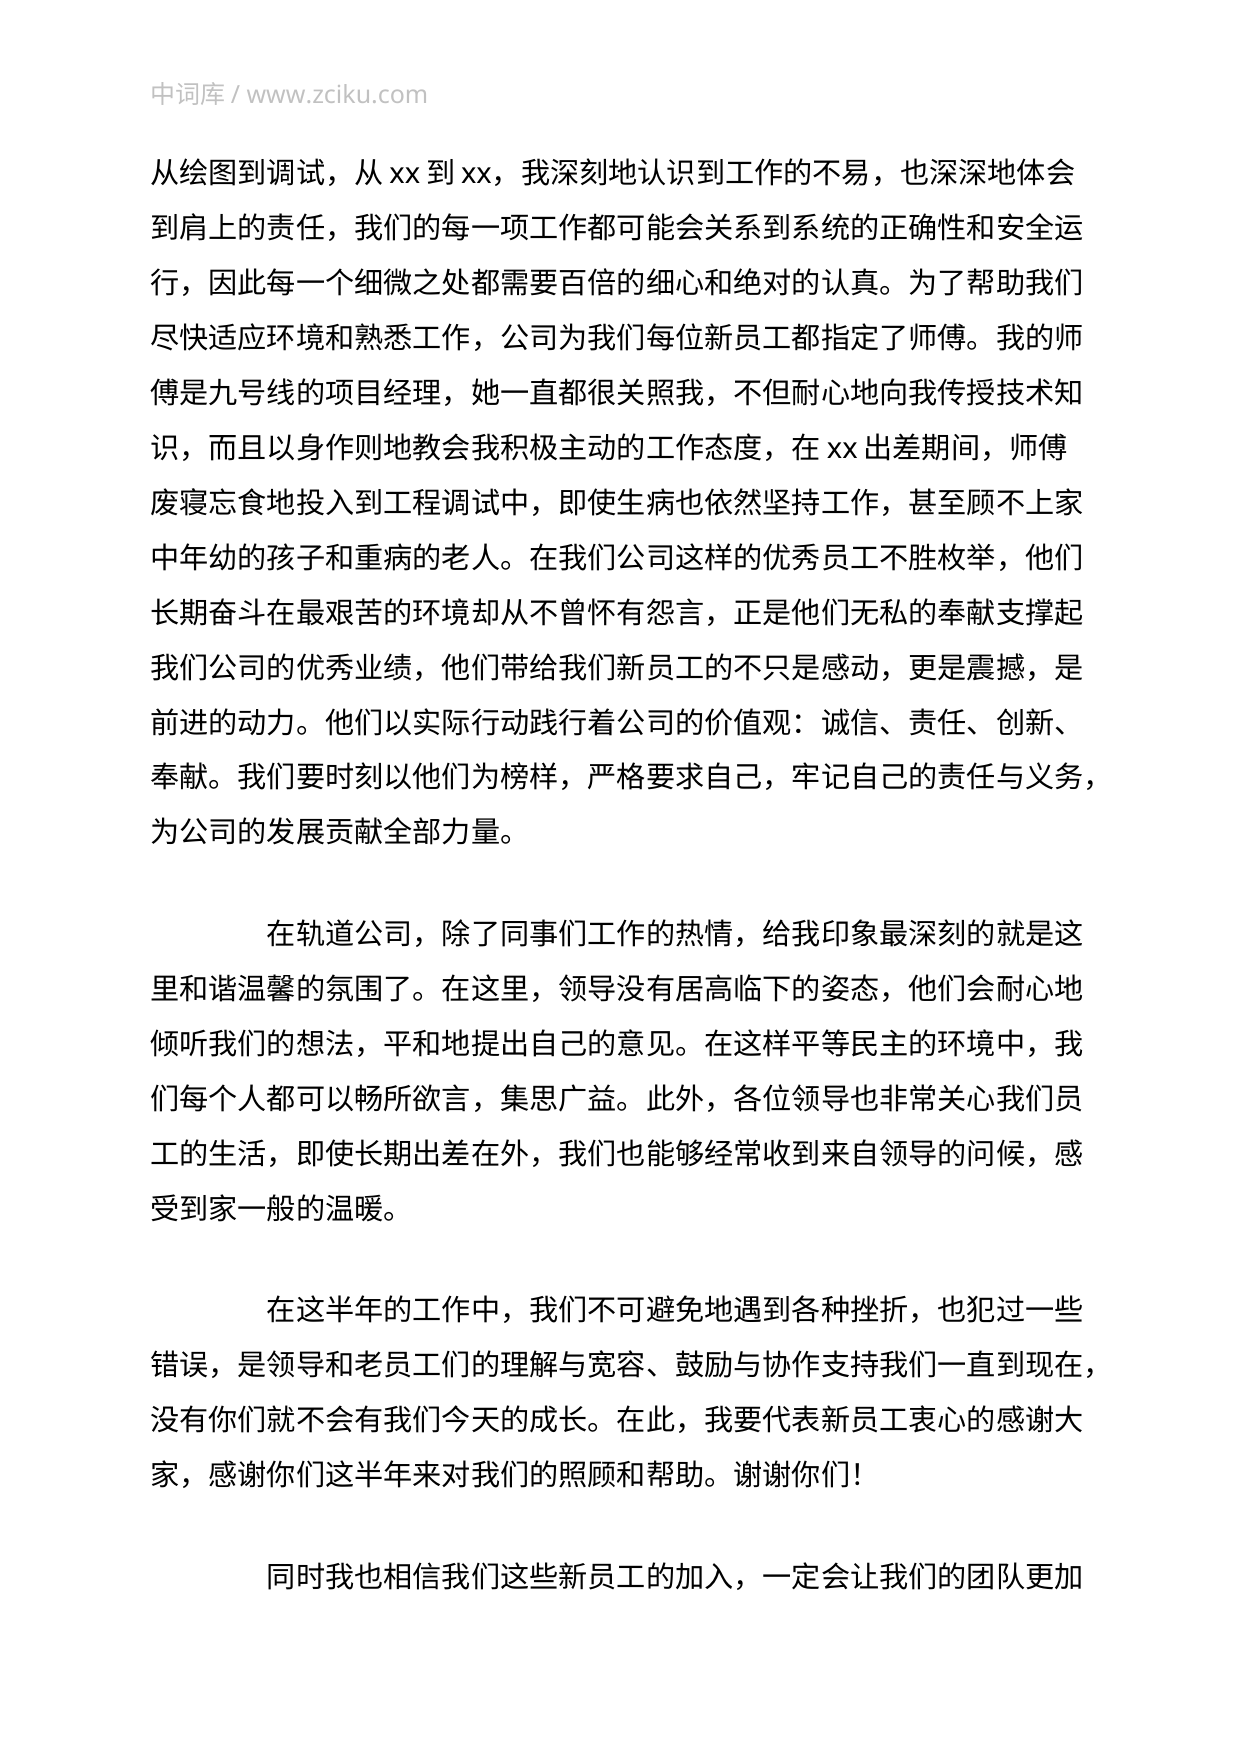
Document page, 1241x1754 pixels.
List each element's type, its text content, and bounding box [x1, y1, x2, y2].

text 在轨道公司，除了同事们工作的热情，给我印象最深刻的就是这里和谐温馨的氛围了。在这里，领导没有居高临下的姿态，他们会耐心地倾听我们的想法，平和地提出自己的意见。在这样平等民主的环境中，我们每个人都可以畅所欲言，集思广益。此外，各位领导也非常关心我们员工的生活，即使长期出差在外，我们也能够经常收到来自领导的问候，感受到家一般的温暖。 [150, 911, 1090, 1227]
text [150, 150, 1090, 851]
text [150, 1553, 1090, 1596]
text 在这半年的工作中，我们不可避免地遇到各种挫折，也犯过一些错误，是领导和老员工们的理解与宽容、鼓励与协作支持我们一直到现在，没有你们就不会有我们今天的成长。在此，我要代表新员工衷心的感谢大家，感谢你们这半年来对我们的照顾和帮助。谢谢你们！ [150, 1287, 1090, 1494]
